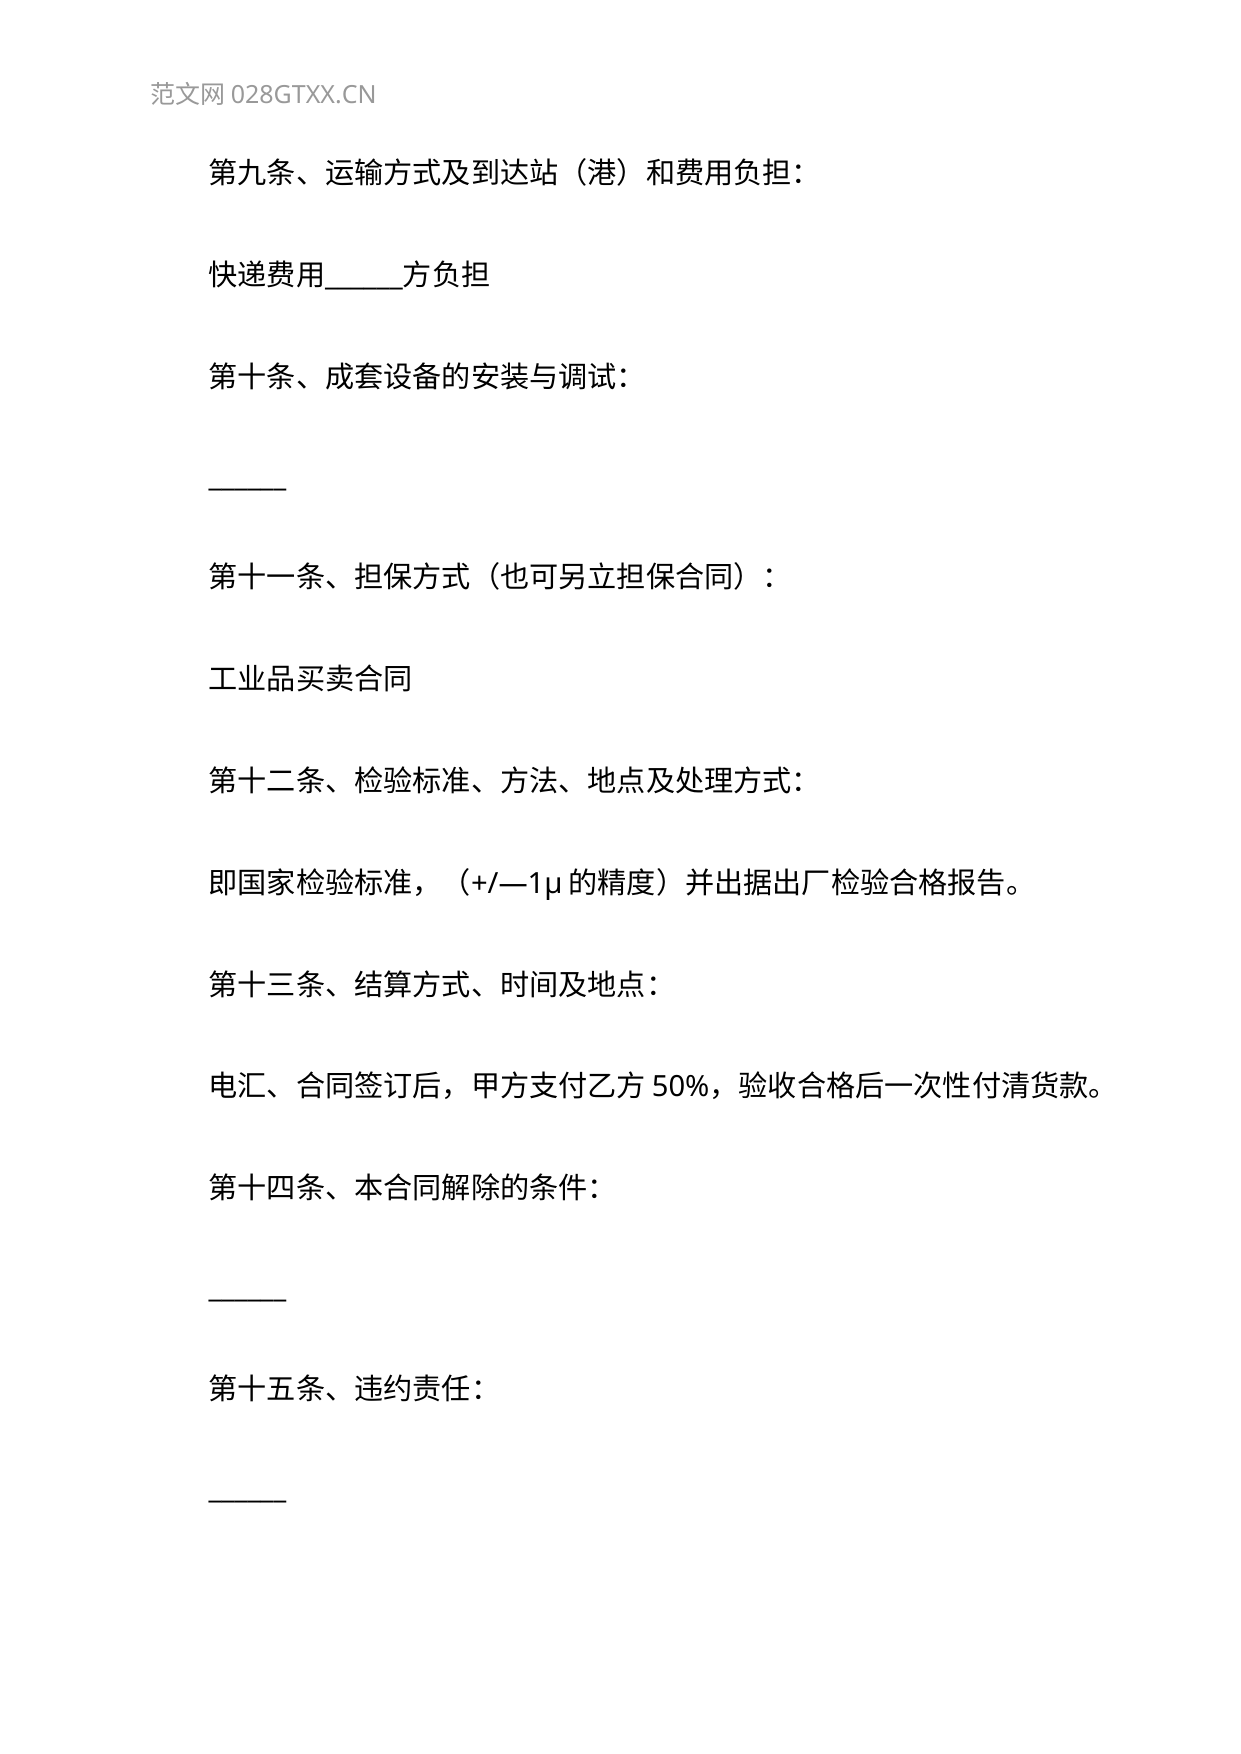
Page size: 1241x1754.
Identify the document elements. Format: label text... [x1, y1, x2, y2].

text 电汇、合同签订后，甲方支付乙方50%，验收合格后一次性付清货款。 [150, 1063, 1090, 1105]
text ______ [150, 1267, 1090, 1306]
text ______ [150, 1467, 1090, 1507]
text ______ [150, 456, 1090, 495]
text 即国家检验标准，（+/—1μ的精度）并出据出厂检验合格报告。 [150, 859, 1090, 902]
text 第十条、成套设备的安装与调试： [150, 354, 1090, 396]
text 第十二条、检验标准、方法、地点及处理方式： [150, 757, 1090, 800]
text 第十一条、担保方式（也可另立担保合同）： [150, 554, 1090, 596]
text 第九条、运输方式及到达站（港）和费用负担： [150, 150, 1090, 192]
text 快递费用______方负担 [150, 252, 1090, 294]
text 工业品买卖合同 [150, 656, 1090, 698]
text 第十五条、违约责任： [150, 1365, 1090, 1407]
text 第十三条、结算方式、时间及地点： [150, 961, 1090, 1003]
text 第十四条、本合同解除的条件： [150, 1165, 1090, 1207]
